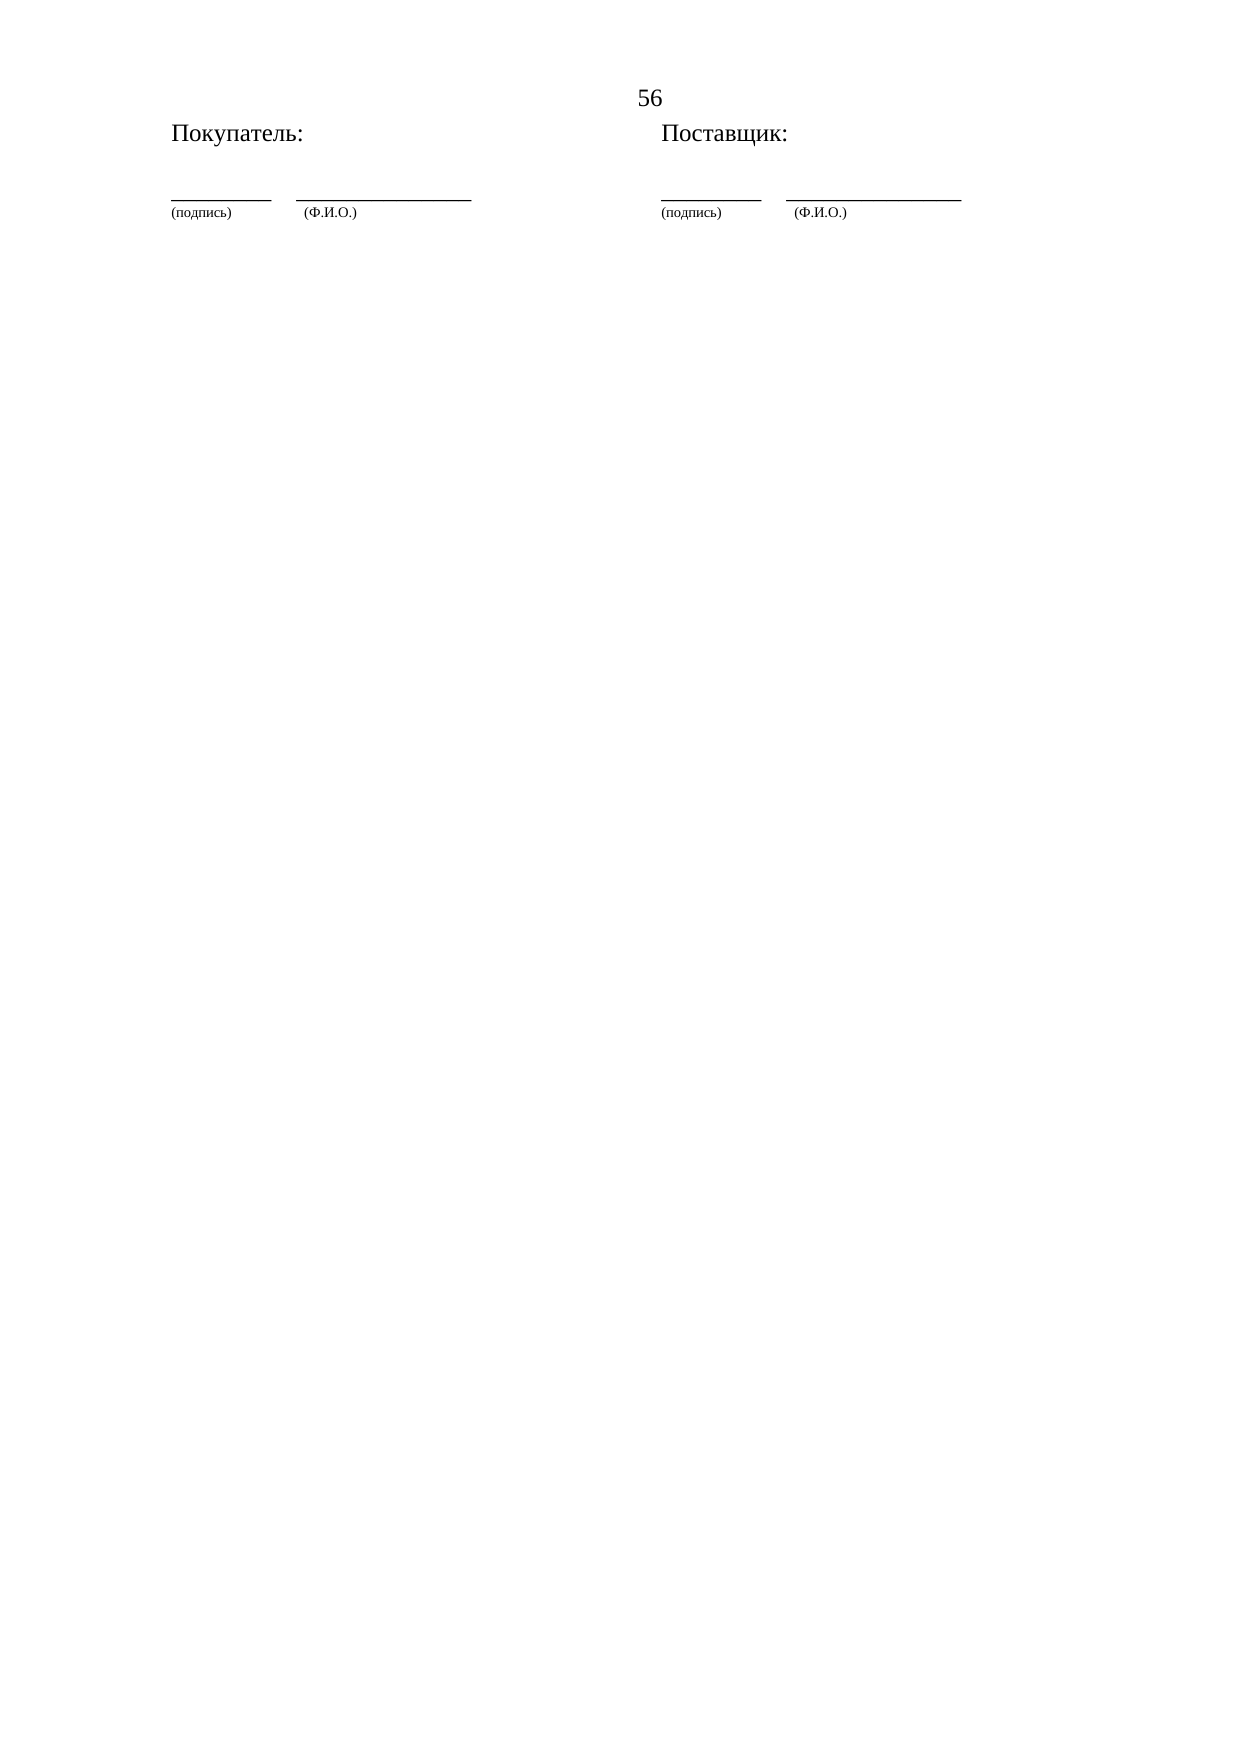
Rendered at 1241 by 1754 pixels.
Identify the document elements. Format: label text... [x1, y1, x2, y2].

table_header Покупатель: ________ ______________ (подпись) (Ф.И.О.) [160, 118, 650, 334]
table_header Поставщик: ________ ______________ (подпись) (Ф.И.О.) [650, 118, 1081, 334]
